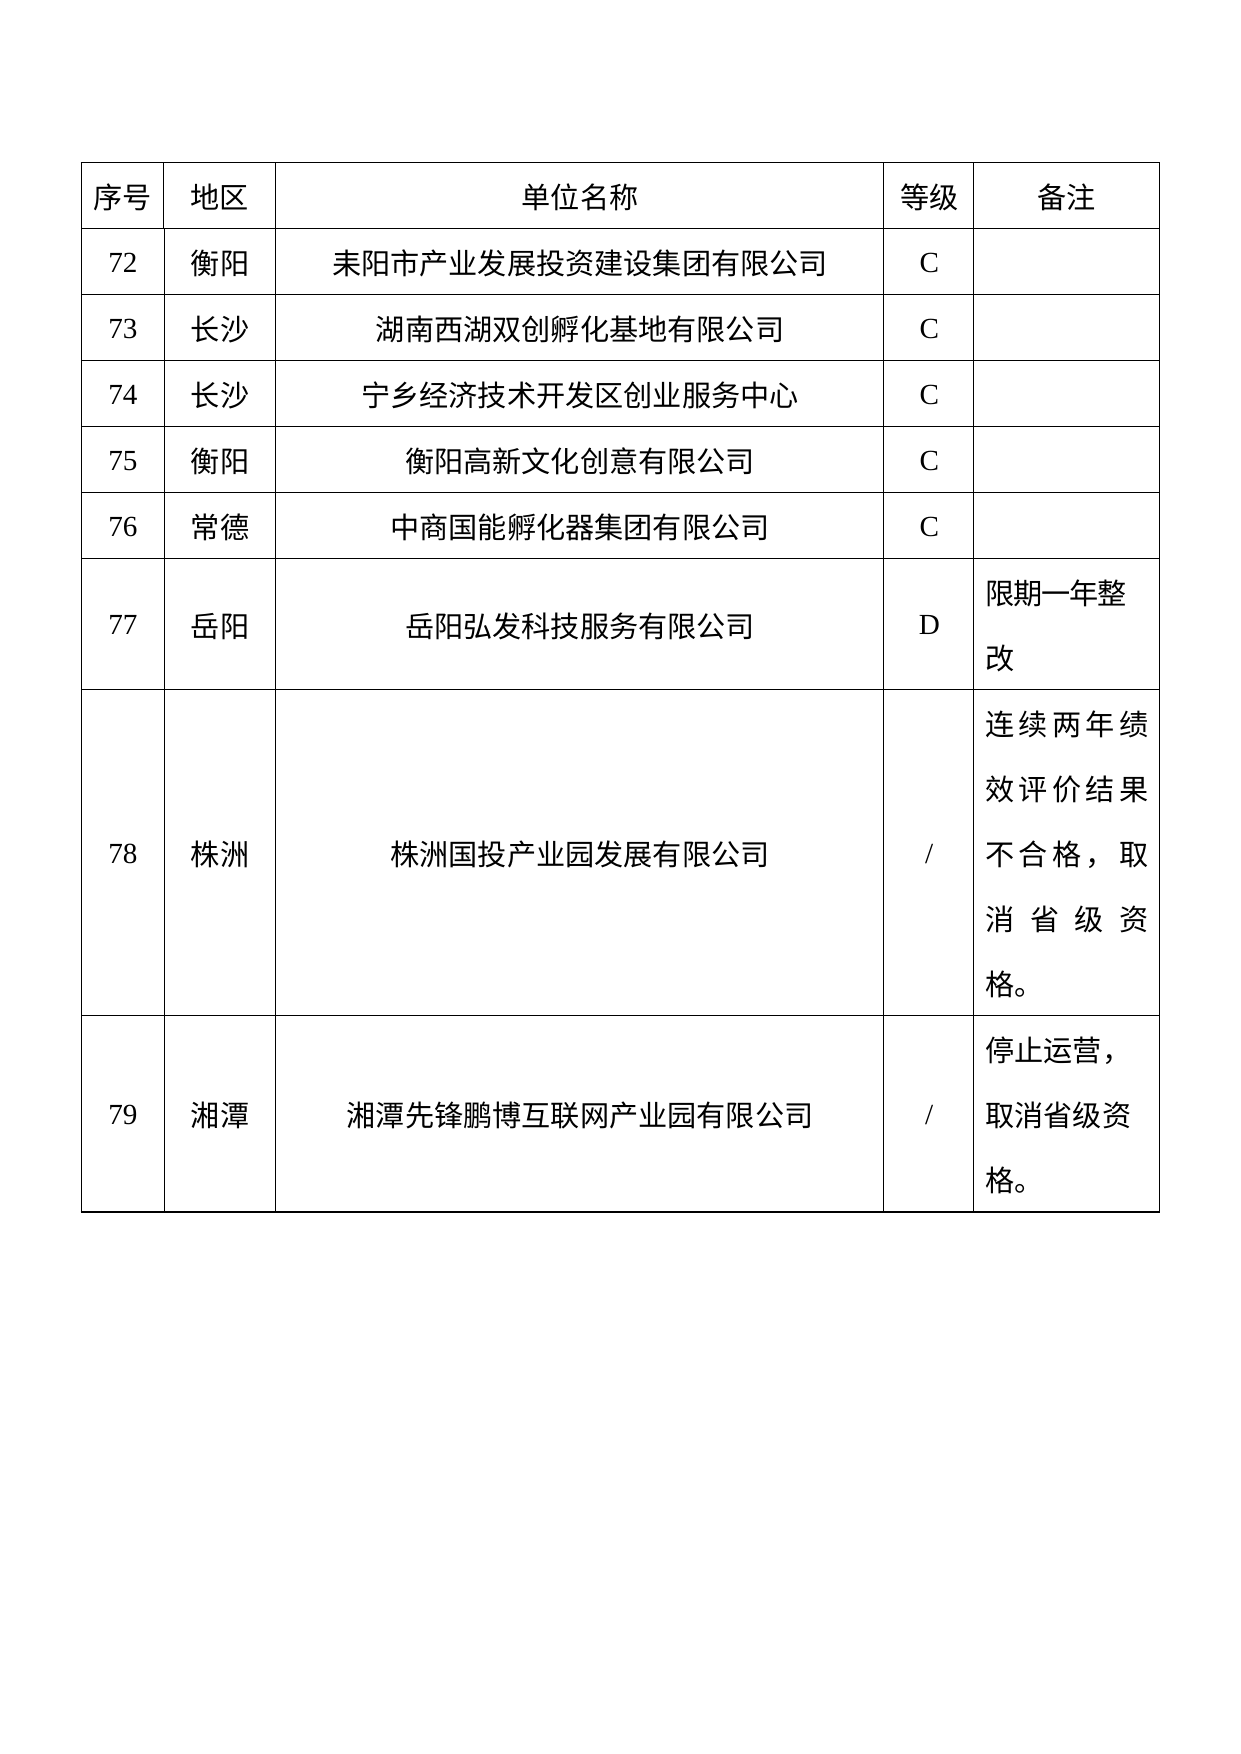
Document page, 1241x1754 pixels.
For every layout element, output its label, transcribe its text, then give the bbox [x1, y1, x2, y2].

table_cell [974, 361, 1159, 426]
table_cell 衡阳 [165, 427, 275, 492]
table_cell D [884, 559, 973, 689]
table_cell 岳阳弘发科技服务有限公司 [276, 559, 883, 689]
table_header 序号 [82, 163, 163, 228]
table_cell 连续两年绩效评价结果不合格，取消省级资格。 [974, 690, 1159, 1015]
table_cell 长沙 [165, 295, 275, 360]
table_header 等级 [884, 163, 973, 228]
table_cell 常德 [165, 493, 275, 558]
table_header 备注 [974, 163, 1159, 228]
table_cell / [884, 1016, 973, 1211]
table_cell [82, 1016, 164, 1211]
table_cell [974, 493, 1159, 558]
table_cell / [884, 690, 973, 1015]
table_cell C [884, 427, 973, 492]
table_cell 限期一年整改 [974, 559, 1159, 689]
table_cell C [884, 295, 973, 360]
table_cell C [884, 361, 973, 426]
table_cell [974, 229, 1159, 294]
table_cell 株洲国投产业园发展有限公司 [276, 690, 883, 1015]
table_cell 衡阳高新文化创意有限公司 [276, 427, 883, 492]
table_cell [82, 493, 164, 558]
table_cell 岳阳 [165, 559, 275, 689]
table_cell [974, 427, 1159, 492]
table_cell 株洲 [165, 690, 275, 1015]
table_cell 宁乡经济技术开发区创业服务中心 [276, 361, 883, 426]
table_cell 耒阳市产业发展投资建设集团有限公司 [276, 229, 883, 294]
table_cell [82, 361, 164, 426]
table_cell 中商国能孵化器集团有限公司 [276, 493, 883, 558]
table_cell [974, 295, 1159, 360]
table_cell 湘潭 [165, 1016, 275, 1211]
table_cell 停止运营，取消省级资格。 [974, 1016, 1159, 1211]
table_cell 衡阳 [165, 229, 275, 294]
table_cell C [884, 493, 973, 558]
table_cell [82, 229, 164, 294]
table_header 地区 [164, 163, 275, 228]
table_cell 湘潭先锋鹏博互联网产业园有限公司 [276, 1016, 883, 1211]
table_cell [82, 427, 164, 492]
table_cell [82, 295, 164, 360]
table_cell 长沙 [165, 361, 275, 426]
table_cell [82, 559, 164, 689]
table_header 单位名称 [276, 163, 883, 228]
table_cell 湖南西湖双创孵化基地有限公司 [276, 295, 883, 360]
table_cell C [884, 229, 973, 294]
table_cell [82, 690, 164, 1015]
